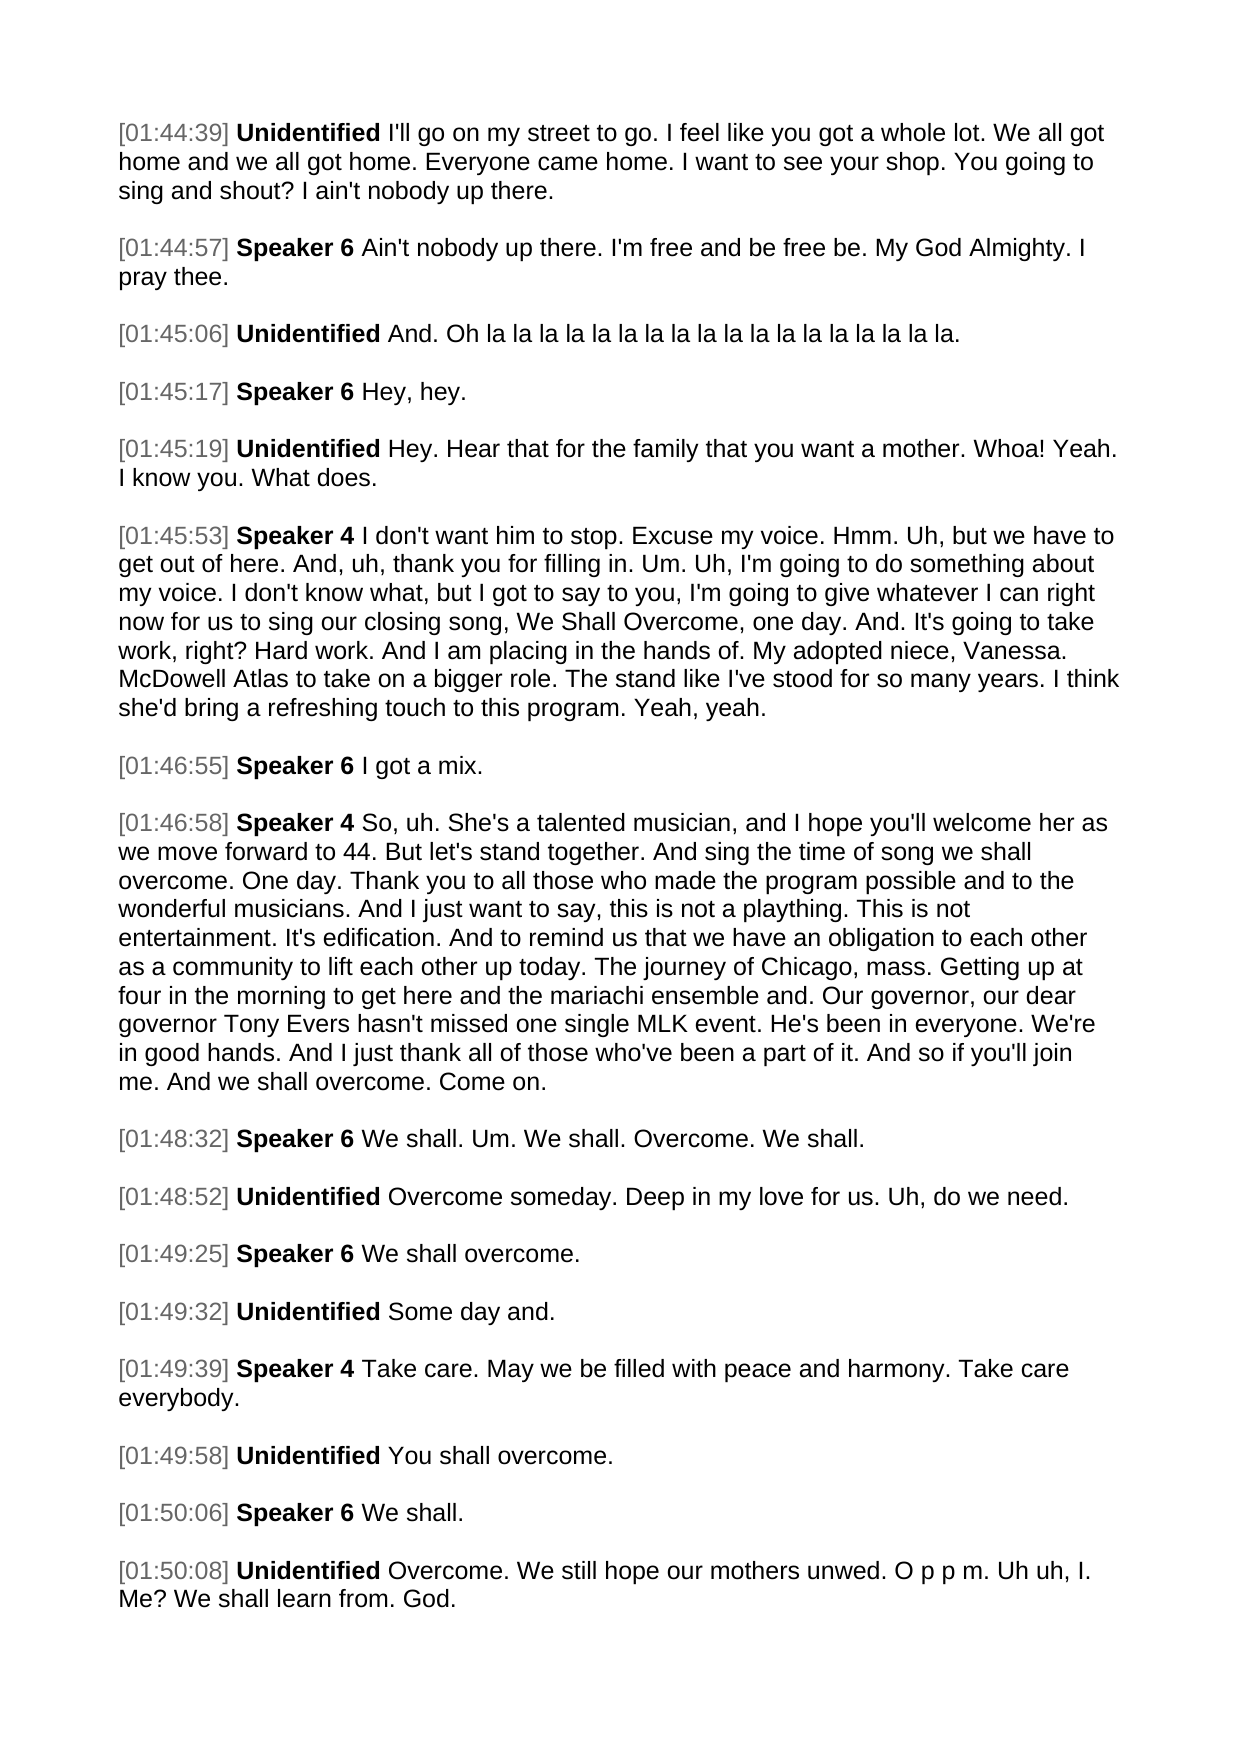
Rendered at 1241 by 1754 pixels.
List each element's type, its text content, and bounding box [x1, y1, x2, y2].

text [01:50:06] Speaker 6 We shall. [118, 1498, 1122, 1527]
text [01:48:52] Unidentified Overcome someday. Deep in my love for us. Uh, do we need. [118, 1182, 1122, 1211]
text [01:50:08] Unidentified Overcome. We still hope our mothers unwed. O p p m. Uh uh, I. Me? We shall learn from. God. [118, 1556, 1122, 1613]
text [01:44:39] Unidentified I'll go on my street to go. I feel like you got a whole lot. We all got home and we all got home. Everyone came home. I want to see your shop. You going to sing and shout? I ain't nobody up there. [118, 118, 1122, 204]
text [01:46:58] Speaker 4 So, uh. She's a talented musician, and I hope you'll welcome her as we move forward to 44. But let's stand together. And sing the time of song we shall overcome. One day. Thank you to all those who made the program possible and to the wonderful musicians. And I just want to say, this is not a plaything. This is not entertainment. It's edification. And to remind us that we have an obligation to each other as a community to lift each other up today. The journey of Chicago, mass. Getting up at four in the morning to get here and the mariachi ensemble and. Our governor, our dear governor Tony Evers hasn't missed one single MLK event. He's been in everyone. We're in good hands. And I just thank all of those who've been a part of it. And so if you'll join me. And we shall overcome. Come on. [118, 808, 1122, 1096]
text [01:44:57] Speaker 6 Ain't nobody up there. I'm free and be free be. My God Almighty. I pray thee. [118, 233, 1122, 291]
text [01:49:58] Unidentified You shall overcome. [118, 1441, 1122, 1469]
text [01:49:32] Unidentified Some day and. [118, 1297, 1122, 1326]
text [01:45:06] Unidentified And. Oh la la la la la la la la la la la la la la la la la la. [118, 319, 1122, 348]
text [01:45:53] Speaker 4 I don't want him to stop. Excuse my voice. Hmm. Uh, but we have to get out of here. And, uh, thank you for filling in. Um. Uh, I'm going to do something about my voice. I don't know what, but I got to say to you, I'm going to give whatever I can right now for us to sing our closing song, We Shall Overcome, one day. And. It's going to take work, right? Hard work. And I am placing in the hands of. My adopted niece, Vanessa. McDowell Atlas to take on a bigger role. The stand like I've stood for so many years. I think she'd bring a refreshing touch to this program. Yeah, yeah. [118, 521, 1122, 722]
text [01:45:17] Speaker 6 Hey, hey. [118, 377, 1122, 406]
text [01:46:55] Speaker 6 I got a mix. [118, 751, 1122, 779]
text [01:49:25] Speaker 6 We shall overcome. [118, 1239, 1122, 1268]
text [01:49:39] Speaker 4 Take care. May we be filled with peace and harmony. Take care everybody. [118, 1354, 1122, 1412]
text [01:48:32] Speaker 6 We shall. Um. We shall. Overcome. We shall. [118, 1124, 1122, 1153]
text [01:45:19] Unidentified Hey. Hear that for the family that you want a mother. Whoa! Yeah. I know you. What does. [118, 434, 1122, 492]
